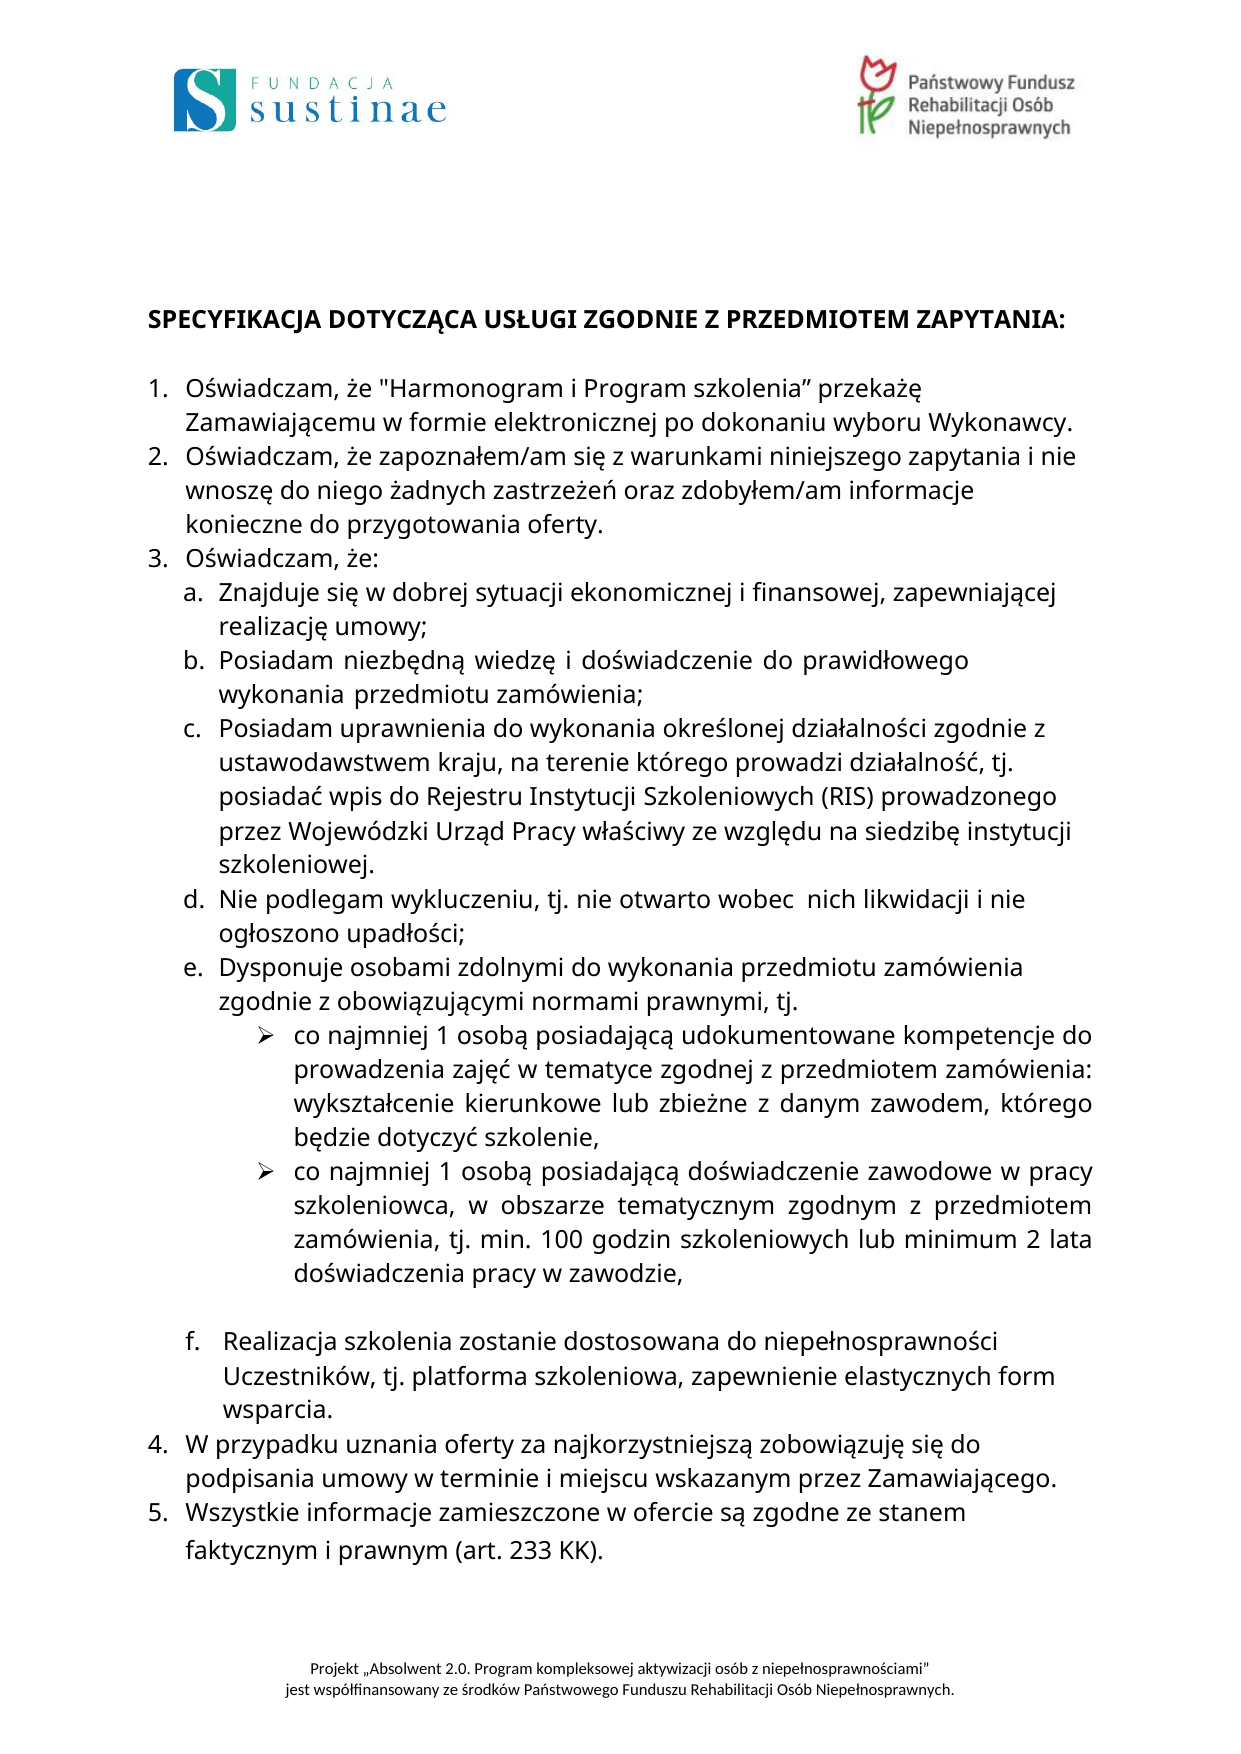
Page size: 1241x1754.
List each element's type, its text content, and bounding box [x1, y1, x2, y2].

list Posiadam uprawnienia do wykonania określonej działalności zgodnie z ustawodawstwem kraju, na terenie którego prowadzi działalność, tj. posiadać wpis do Rejestru Instytucji Szkoleniowych (RIS) prowadzonego przez Wojewódzki Urząd Pracy właściwy ze względu na siedzibę instytucji szkoleniowej. [183, 711, 1093, 881]
list Znajduje się w dobrej sytuacji ekonomicznej i finansowej, zapewniającej realizację umowy; [183, 575, 1093, 643]
list Nie podlegam wykluczeniu, tj. nie otwarto wobec nich likwidacji i nie ogłoszono upadłości; [183, 881, 1093, 949]
list Realizacja szkolenia zostanie dostosowana do niepełnosprawności Uczestników, tj. platforma szkoleniowa, zapewnienie elastycznych form wsparcia. [185, 1324, 1093, 1426]
list Oświadczam, że zapoznałem/am się z warunkami niniejszego zapytania i nie wnoszę do niego żadnych zastrzeżeń oraz zdobyłem/am informacje konieczne do przygotowania oferty. [148, 438, 1093, 541]
list Dysponuje osobami zdolnymi do wykonania przedmiotu zamówienia zgodnie z obowiązującymi normami prawnymi, tj. [183, 949, 1093, 1017]
list co najmniej 1 osobą posiadającą doświadczenie zawodowe w pracy szkoleniowca, w obszarze tematycznym zgodnym z przedmiotem zamówienia, tj. min. 100 godzin szkoleniowych lub minimum 2 lata doświadczenia pracy w zawodzie, [256, 1154, 1093, 1290]
text SPECYFIKACJA DOTYCZĄCA USŁUGI ZGODNIE Z PRZEDMIOTEM ZAPYTANIA: [148, 302, 1093, 336]
list Oświadczam, że: [148, 541, 1093, 575]
list Wszystkie informacje zamieszczone w ofercie są zgodne ze stanem faktycznym i prawnym (art. 233 KK). [148, 1494, 1091, 1567]
picture [819, 18, 1113, 174]
picture [147, 45, 471, 158]
list Posiadam niezbędną wiedzę i doświadczenie do prawidłowego wykonania przedmiotu zamówienia; [183, 643, 1093, 711]
list W przypadku uznania oferty za najkorzystniejszą zobowiązuję się do podpisania umowy w terminie i miejscu wskazanym przez Zamawiającego. [148, 1426, 1093, 1494]
list co najmniej 1 osobą posiadającą udokumentowane kompetencje do prowadzenia zajęć w tematyce zgodnej z przedmiotem zamówienia: wykształcenie kierunkowe lub zbieżne z danym zawodem, którego będzie dotyczyć szkolenie, [256, 1017, 1093, 1154]
list Oświadczam, że "Harmonogram i Program szkolenia” przekażę Zamawiającemu w formie elektronicznej po dokonaniu wyboru Wykonawcy. [148, 370, 1093, 438]
